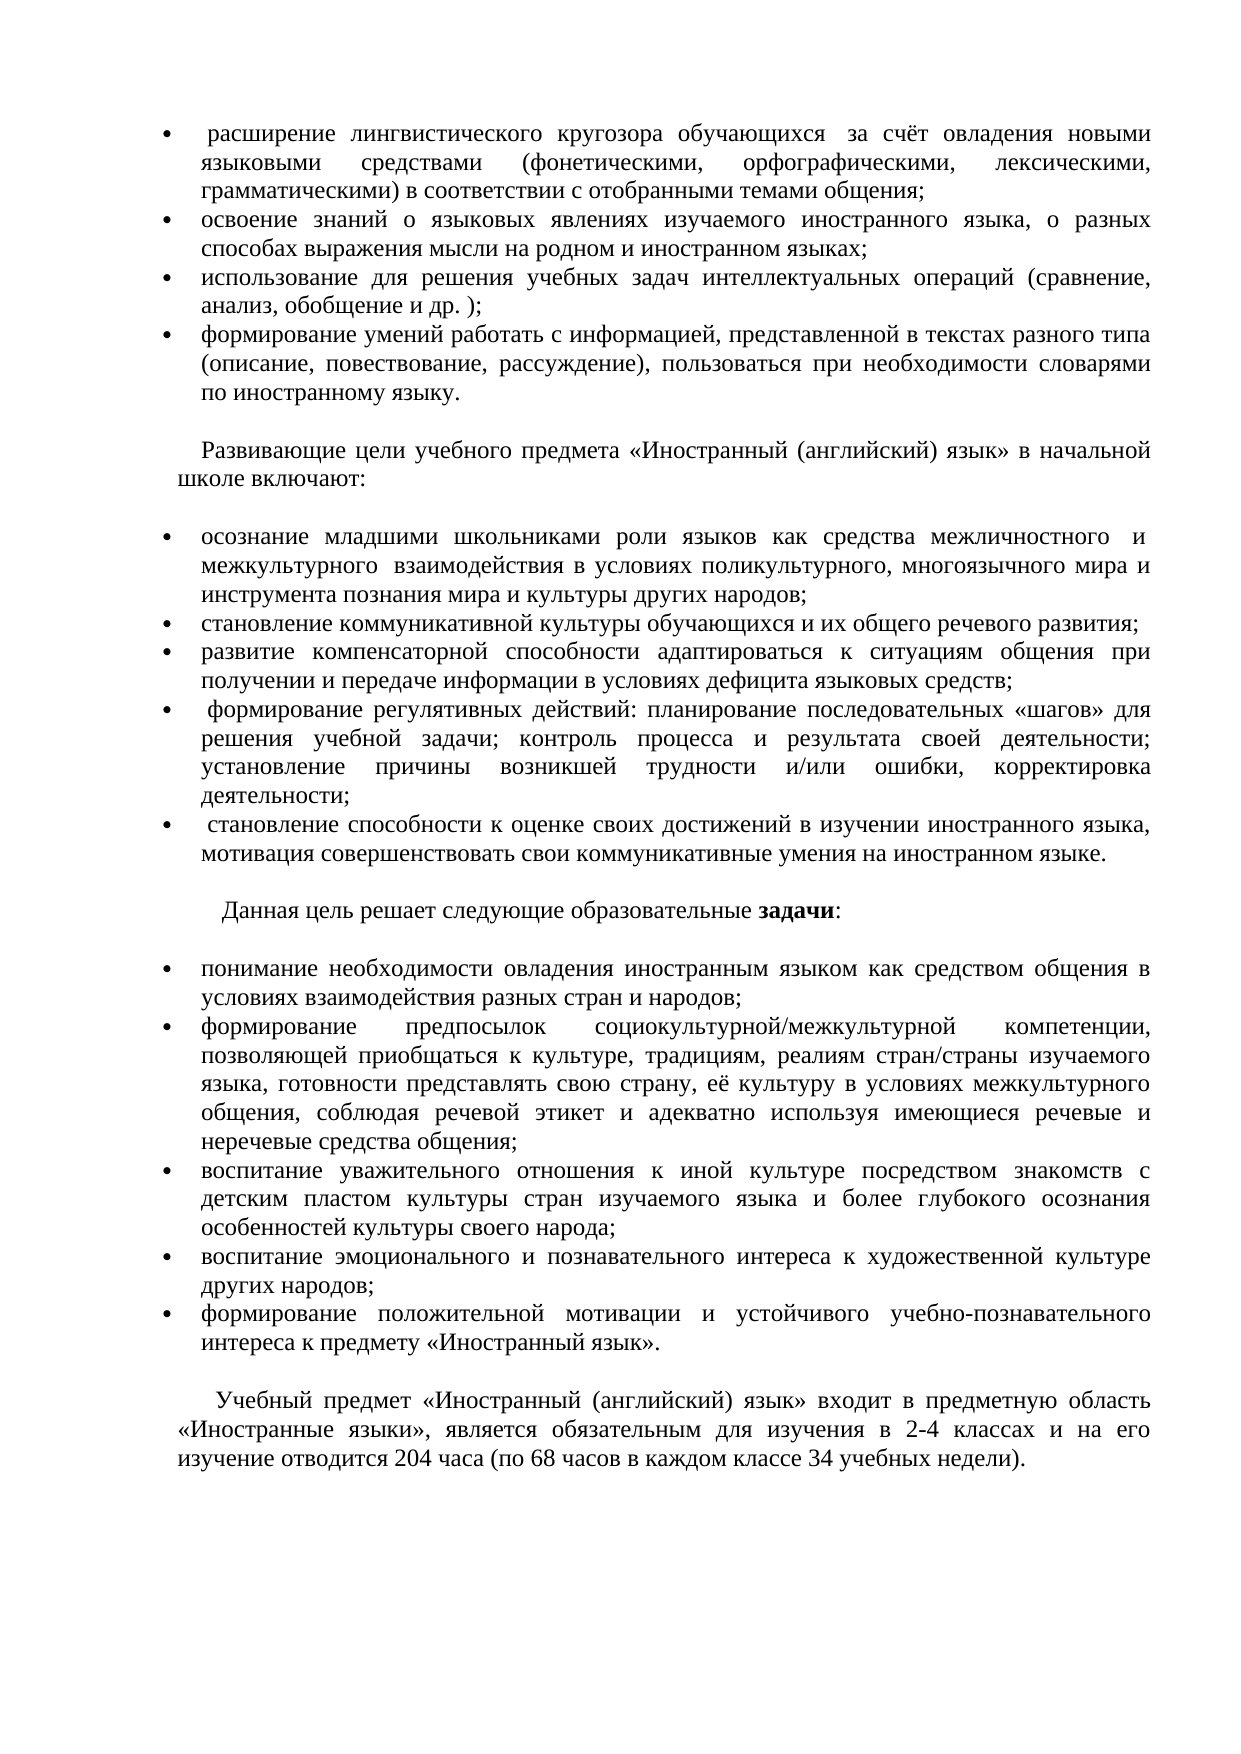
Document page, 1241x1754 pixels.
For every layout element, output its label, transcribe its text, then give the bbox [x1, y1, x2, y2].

list формирование регулятивных действий: планирование последовательных «шагов» для решения учебной задачи; контроль процесса и результата своей деятельности; установление причины возникшей трудности и/или ошибки, корректировка деятельности; [163, 694, 1152, 809]
list формирование предпосылок социокультурной/межкультурной компетенции, позволяющей приобщаться к культуре, традициям, реалиям стран/страны изучаемого языка, готовности представлять свою страну, её культуру в условиях межкультурного общения, соблюдая речевой этикет и адекватно используя имеющиеся речевые и неречевые средства общения; [163, 1011, 1152, 1155]
list воспитание уважительного отношения к иной культуре посредством знакомств с детским пластом культуры стран изучаемого языка и более глубокого осознания особенностей культуры своего народа; [163, 1155, 1152, 1241]
text Развивающие цели учебного предмета «Иностранный (английский) язык» в начальной школе включают: [177, 435, 1152, 492]
list расширение лингвистического кругозора обучающихся за счёт овладения новыми языковыми средствами (фонетическими, орфографическими, лексическими, грамматическими) в соответствии c отобранными темами общения; [163, 118, 1152, 204]
list развитие компенсаторной способности адаптироваться к ситуациям общения при получении и передаче информации в условиях дефицита языковых средств; [163, 636, 1152, 694]
list использование для решения учебных задач интеллектуальных операций (сравнение, анализ, обобщение и др. ); [163, 262, 1152, 319]
list воспитание эмоционального и познавательного интереса к художественной культуре других народов; [163, 1241, 1152, 1298]
text Данная цель решает следующие образовательные задачи: [177, 896, 1152, 924]
list формирование умений работать с информацией, представленной в текстах разного типа (описание, повествование, рассуждение), пользоваться при необходимости словарями по иностранному языку. [163, 319, 1152, 406]
list становление коммуникативной культуры обучающихся и их общего речевого развития; [163, 608, 1152, 636]
list осознание младшими школьниками роли языков как средства межличностного и межкультурного взаимодействия в условиях поликультурного, многоязычного мира и инструмента познания мира и культуры других народов; [163, 521, 1152, 608]
list понимание необходимости овладения иностранным языком как средством общения в условиях взаимодействия разных стран и народов; [163, 953, 1152, 1011]
list освоение знаний о языковых явлениях изучаемого иностранного языка, о разных способах выражения мысли на родном и иностранном языках; [163, 204, 1152, 262]
list формирование положительной мотивации и устойчивого учебно-познавательного интереса к предмету «Иностранный язык». [163, 1298, 1152, 1356]
text Учебный предмет «Иностранный (английский) язык» входит в предметную область «Иностранные языки», является обязательным для изучения в 2-4 классах и на его изучение отводится 204 часа (по 68 часов в каждом классе 34 учебных недели). [177, 1385, 1152, 1471]
list становление способности к оценке своих достижений в изучении иностранного языка, мотивация совершенствовать свои коммуникативные умения на иностранном языке. [163, 809, 1152, 866]
